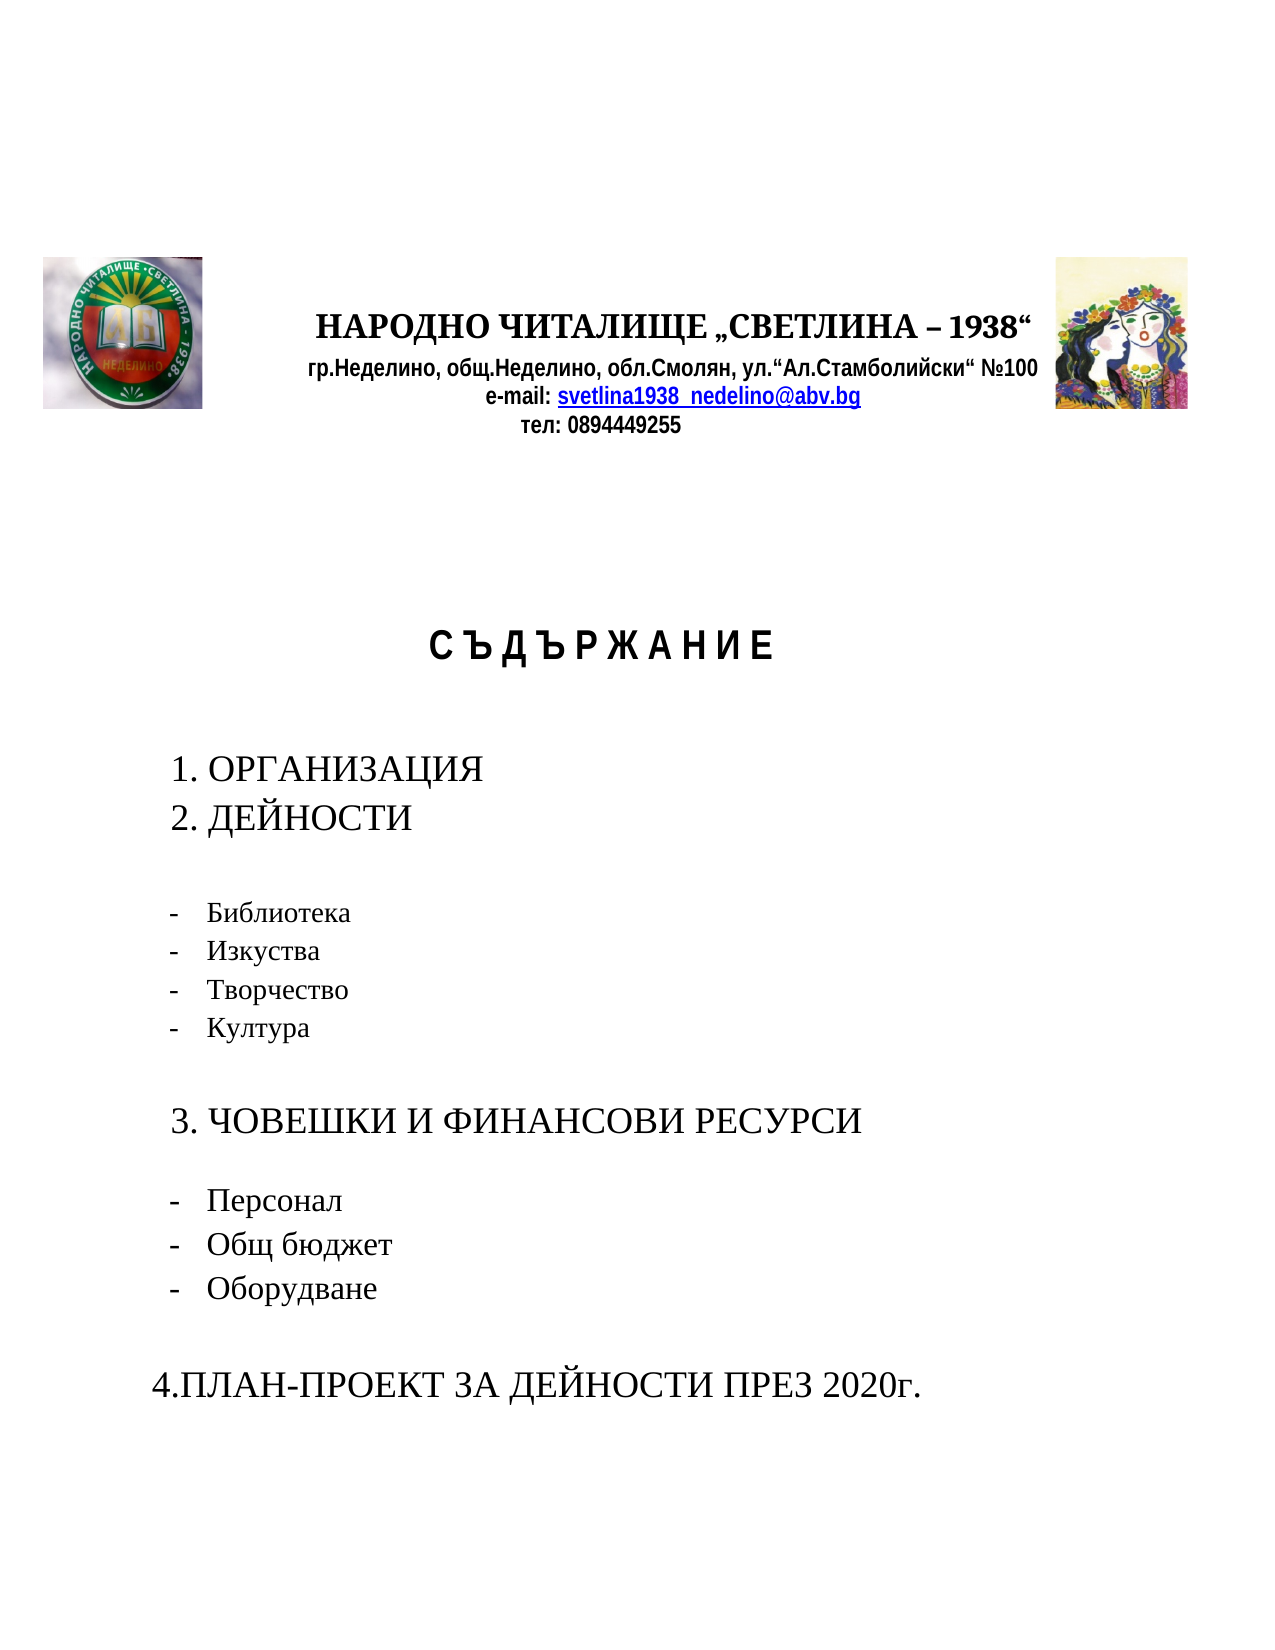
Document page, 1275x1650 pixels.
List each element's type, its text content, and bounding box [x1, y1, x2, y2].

list Персонал [169, 1181, 1125, 1219]
picture [43, 257, 203, 408]
list Култура [169, 1011, 1125, 1044]
text тел: 0894449255 [77, 410, 1125, 439]
text гр.Неделино, общ.Неделино, обл.Смолян, ул.“Ал.Стамболийски“ №100 [203, 353, 1125, 381]
list Творчество [169, 972, 1125, 1006]
text С Ъ Д Ъ Р Ж А Н И Е [77, 620, 1125, 668]
picture [1055, 257, 1188, 409]
list Изкуства [169, 933, 1125, 967]
list Оборудване [169, 1269, 1125, 1307]
text НАРОДНО ЧИТАЛИЩЕ „СВЕТЛИНА – 1938“ [203, 308, 1125, 346]
list ОРГАНИЗАЦИЯ [170, 746, 1125, 789]
list ЧОВЕШКИ И ФИНАНСОВИ РЕСУРСИ [170, 1099, 1125, 1142]
text e-mail: svetlina1938_nedelino@abv.bg [77, 381, 1125, 410]
text 4.ПЛАН-ПРОЕКТ ЗА ДЕЙНОСТИ ПРЕЗ 2020г. [133, 1362, 1125, 1405]
list Общ бюджет [169, 1224, 1125, 1263]
list Библиотека [169, 895, 1125, 928]
list ДЕЙНОСТИ [170, 796, 1125, 839]
